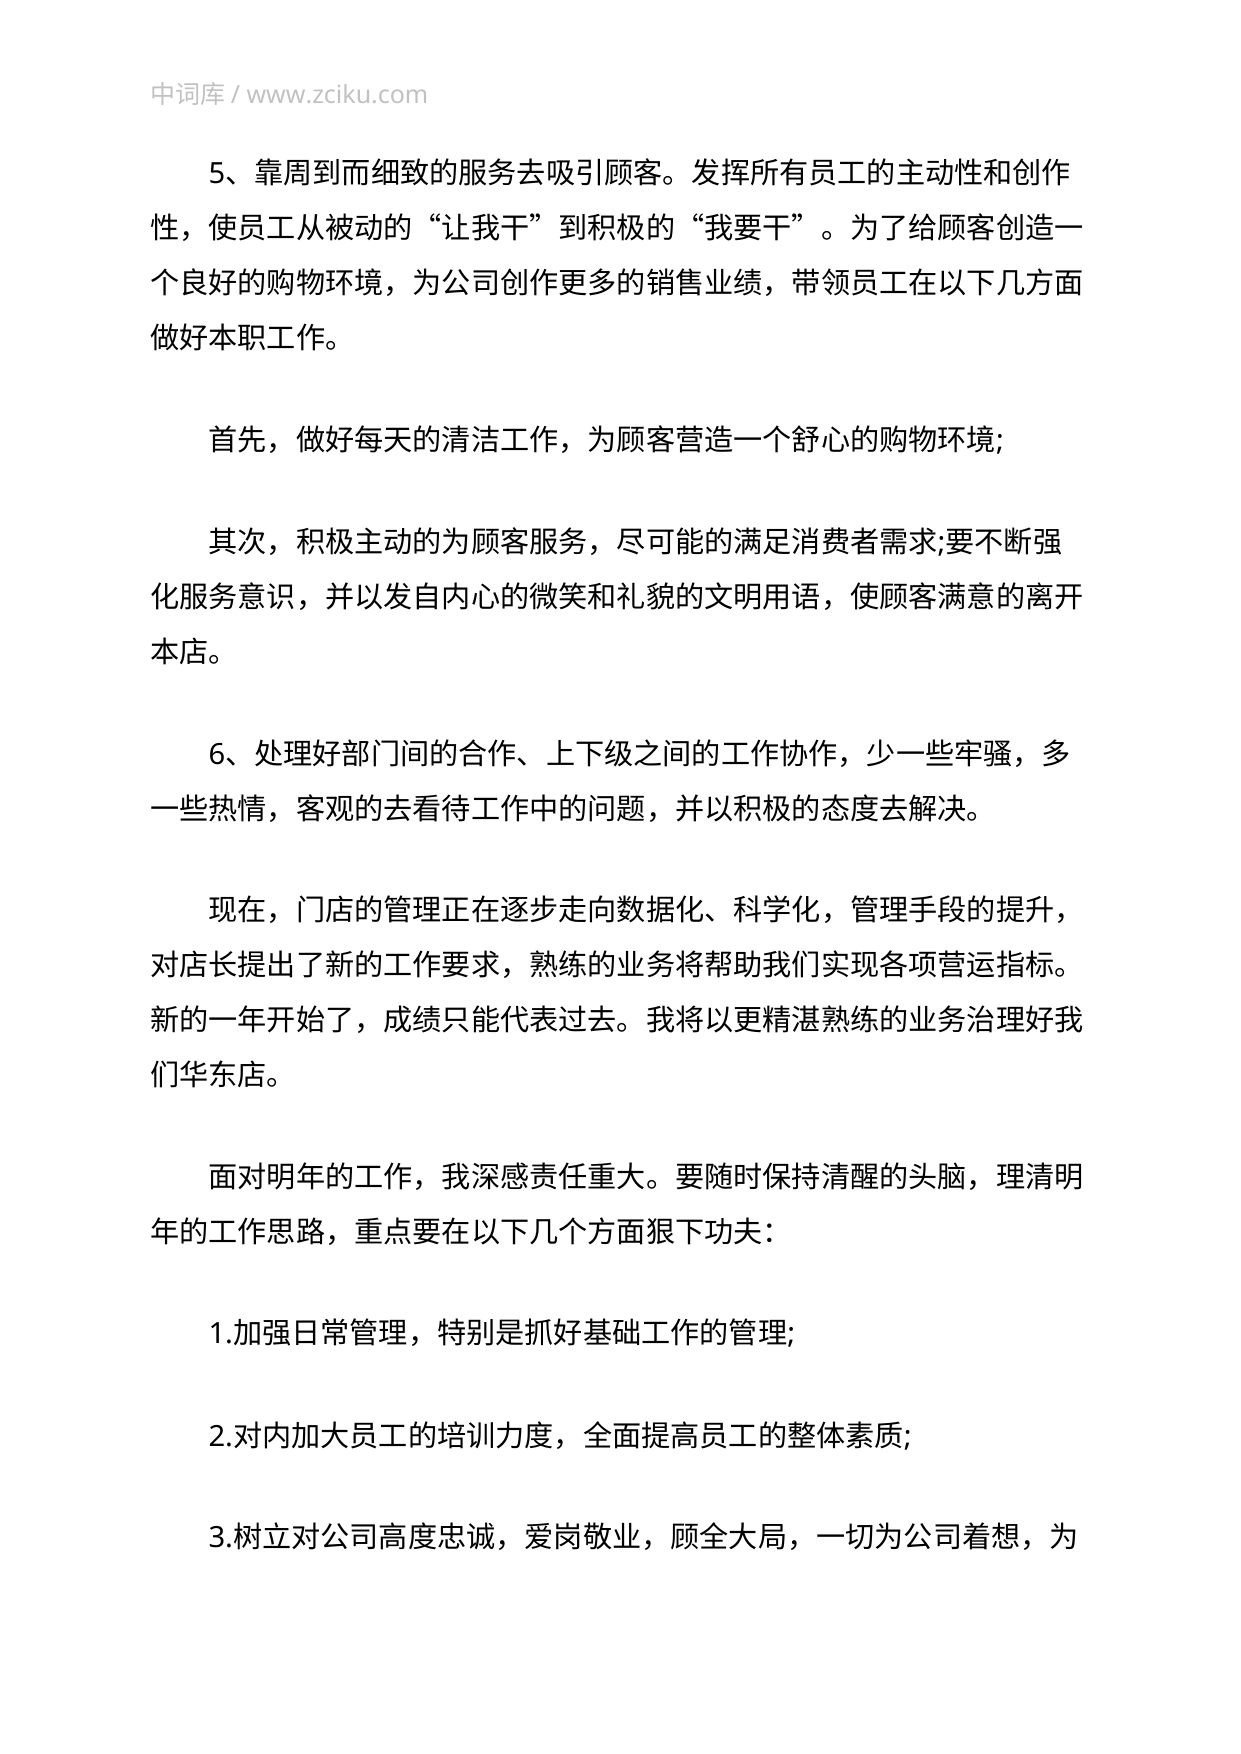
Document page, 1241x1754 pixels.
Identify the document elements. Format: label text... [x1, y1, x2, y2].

text 5、靠周到而细致的服务去吸引顾客。发挥所有员工的主动性和创作性，使员工从被动的“让我干”到积极的“我要干”。为了给顾客创造一个良好的购物环境，为公司创作更多的销售业绩，带领员工在以下几方面做好本职工作。 [150, 150, 1090, 357]
text 2.对内加大员工的培训力度，全面提高员工的整体素质; [150, 1412, 1090, 1454]
text 面对明年的工作，我深感责任重大。要随时保持清醒的头脑，理清明年的工作思路，重点要在以下几个方面狠下功夫： [150, 1153, 1090, 1251]
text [150, 1514, 1090, 1556]
text 1.加强日常管理，特别是抓好基础工作的管理; [150, 1310, 1090, 1352]
text 6、处理好部门间的合作、上下级之间的工作协作，少一些牢骚，多一些热情，客观的去看待工作中的问题，并以积极的态度去解决。 [150, 730, 1090, 827]
text 其次，积极主动的为顾客服务，尽可能的满足消费者需求;要不断强化服务意识，并以发自内心的微笑和礼貌的文明用语，使顾客满意的离开本店。 [150, 518, 1090, 671]
text 首先，做好每天的清洁工作，为顾客营造一个舒心的购物环境; [150, 417, 1090, 459]
text 现在，门店的管理正在逐步走向数据化、科学化，管理手段的提升，对店长提出了新的工作要求，熟练的业务将帮助我们实现各项营运指标。新的一年开始了，成绩只能代表过去。我将以更精湛熟练的业务治理好我们华东店。 [150, 887, 1090, 1094]
